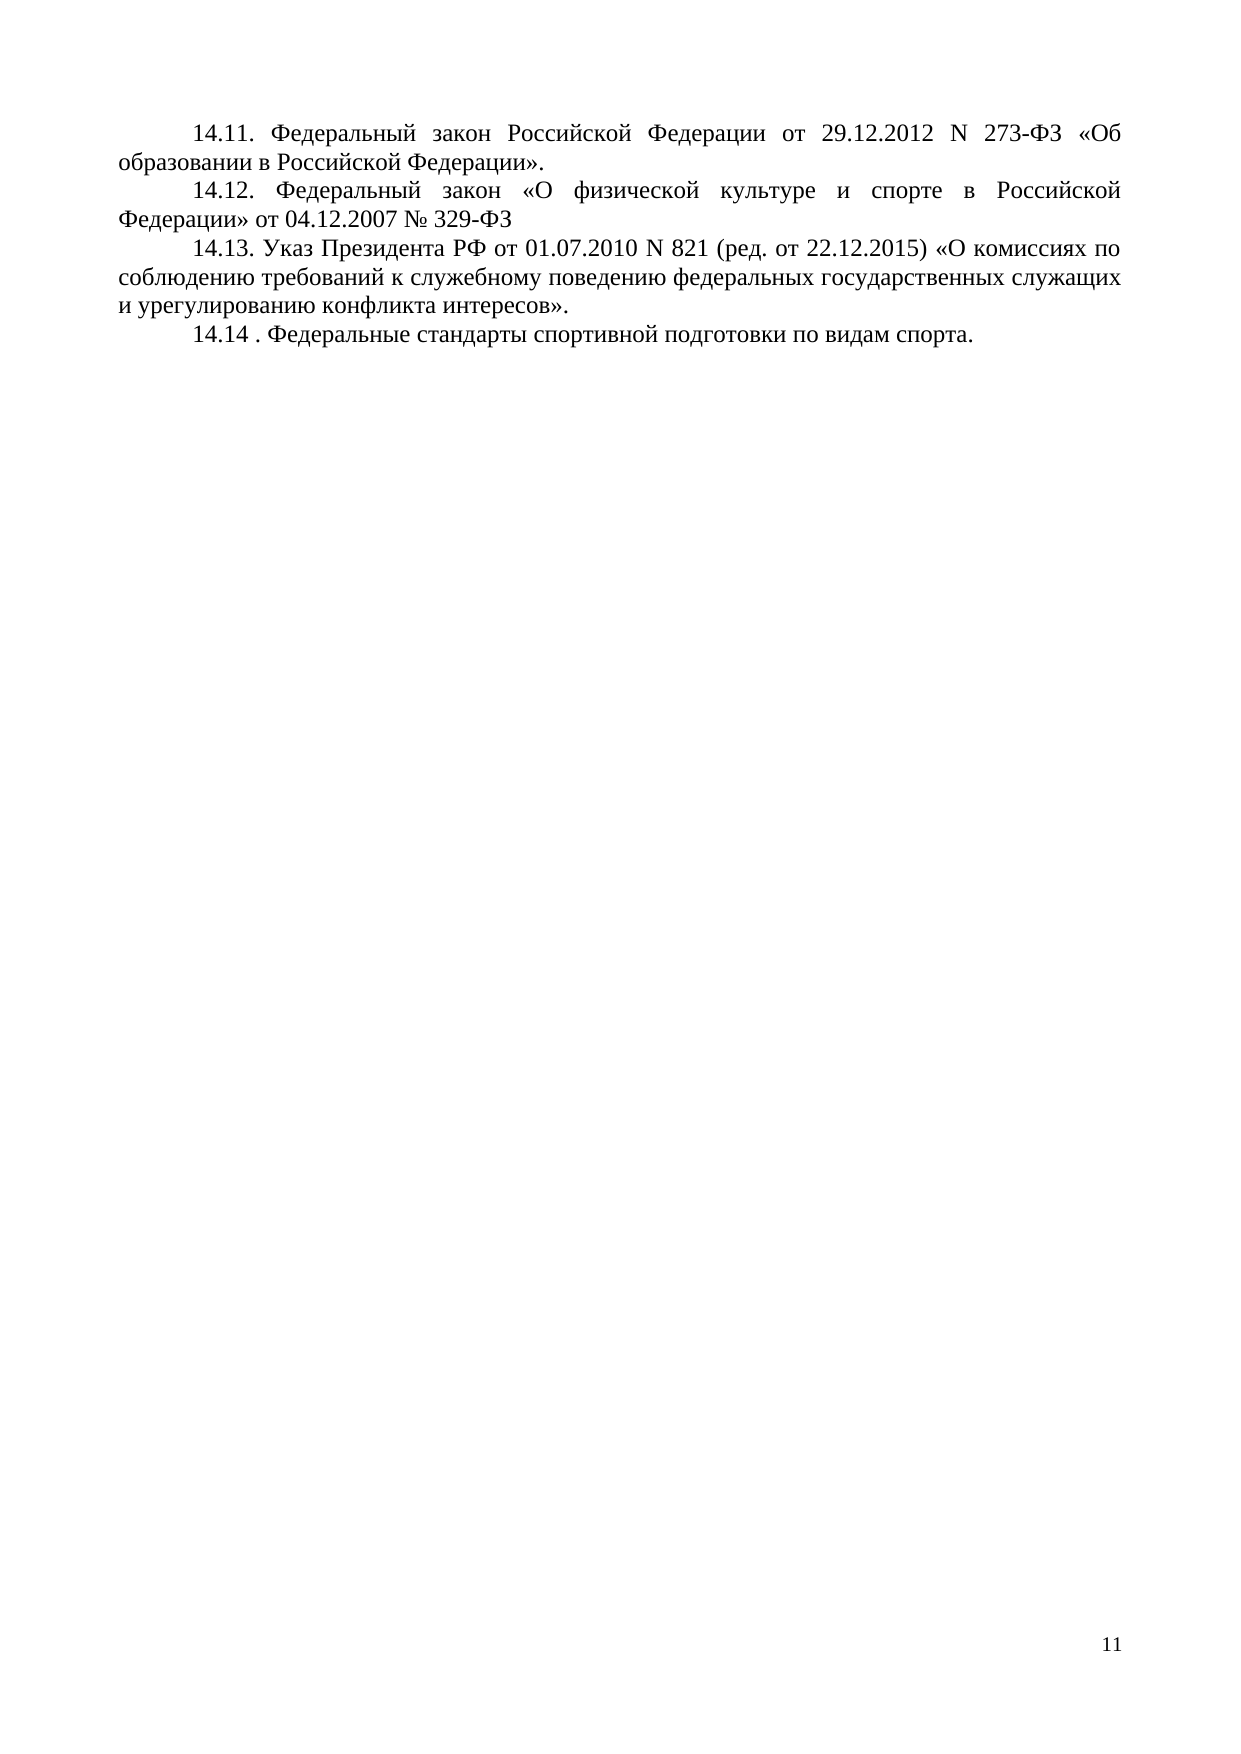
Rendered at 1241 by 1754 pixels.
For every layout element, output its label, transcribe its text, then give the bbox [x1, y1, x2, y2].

text 14.12. Федеральный закон «О физической культуре и спорте в Российской Федерации» от 04.12.2007 № 329-ФЗ [118, 176, 1122, 233]
text 14.14 . Федеральные стандарты спортивной подготовки по видам спорта. [118, 319, 1122, 348]
text 14.13. Указ Президента РФ от 01.07.2010 N 821 (ред. от 22.12.2015) «О комиссиях по соблюдению требований к служебному поведению федеральных государственных служащих и урегулированию конфликта интересов». [118, 233, 1122, 319]
text 14.11. Федеральный закон Российской Федерации от 29.12.2012 N 273-ФЗ «Об образовании в Российской Федерации». [118, 118, 1122, 176]
